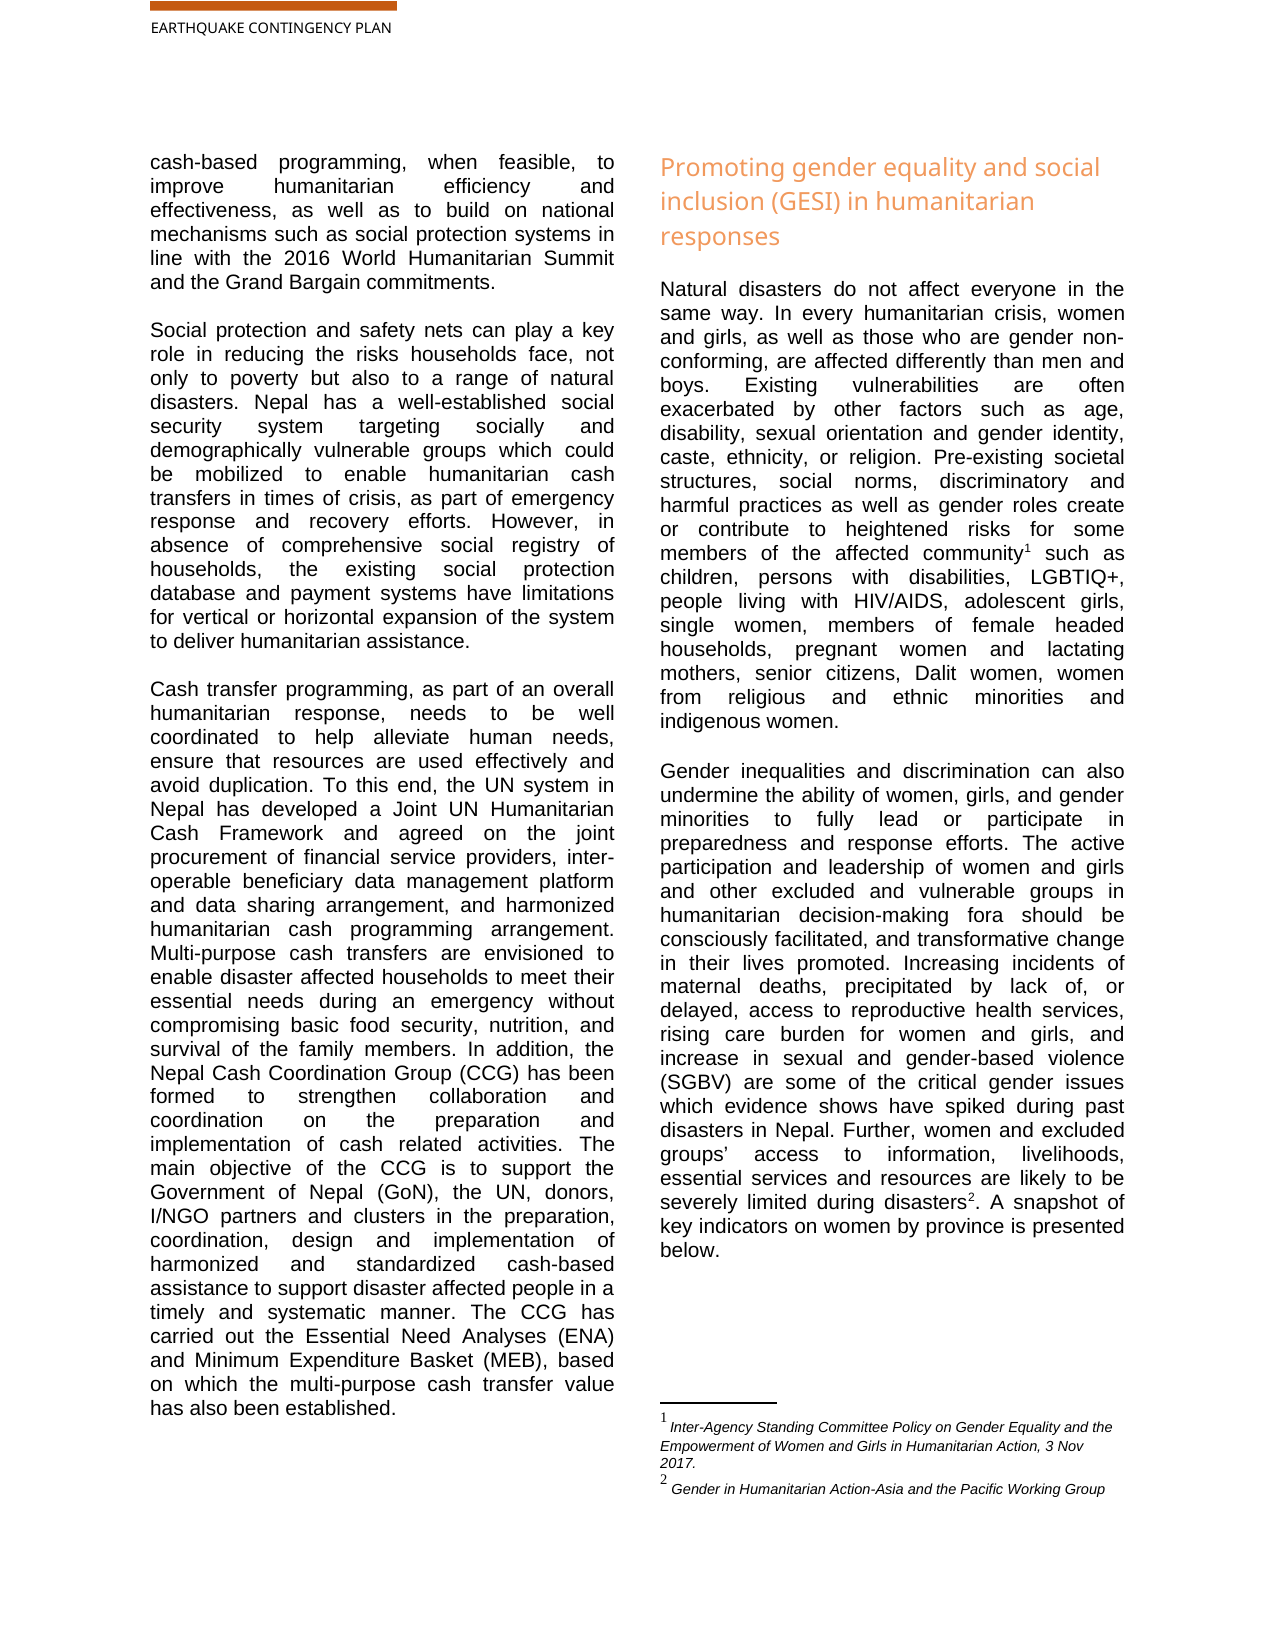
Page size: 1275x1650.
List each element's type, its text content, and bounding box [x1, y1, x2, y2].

text Cash transfer programming, as part of an overall humanitarian response, needs to be well coordinated to help alleviate human needs, ensure that resources are used effectively and avoid duplication. To this end, the UN system in Nepal has developed a Joint UN Humanitarian Cash Framework and agreed on the joint procurement of financial service providers, inter-operable beneficiary data management platform and data sharing arrangement, and harmonized humanitarian cash programming arrangement. Multi-purpose cash transfers are envisioned to enable disaster affected households to meet their essential needs during an emergency without compromising basic food security, nutrition, and survival of the family members. In addition, the Nepal Cash Coordination Group (CCG) has been formed to strengthen collaboration and coordination on the preparation and implementation of cash related activities. The main objective of the CCG is to support the Government of Nepal (GoN), the UN, donors, I/NGO partners and clusters in the preparation, coordination, design and implementation of harmonized and standardized cash-based assistance to support disaster affected people in a timely and systematic manner. The CCG has carried out the Essential Need Analyses (ENA) and Minimum Expenditure Basket (MEB), based on which the multi-purpose cash transfer value has also been established. [150, 677, 615, 1420]
text Social protection and safety nets can play a key role in reducing the risks households face, not only to poverty but also to a range of natural disasters. Nepal has a well-established social security system targeting socially and demographically vulnerable groups which could be mobilized to enable humanitarian cash transfers in times of crisis, as part of emergency response and recovery efforts. However, in absence of comprehensive social registry of households, the existing social protection database and payment systems have limitations for vertical or horizontal expansion of the system to deliver humanitarian assistance. [150, 318, 615, 653]
subtitle Promoting gender equality and social inclusion (GESI) in humanitarian responses [660, 150, 1120, 252]
text Gender inequalities and discrimination can also undermine the ability of women, girls, and gender minorities to fully lead or participate in preparedness and response efforts. The active participation and leadership of women and girls and other excluded and vulnerable groups in humanitarian decision-making fora should be consciously facilitated, and transformative change in their lives promoted. Increasing incidents of maternal deaths, precipitated by lack of, or delayed, access to reproductive health services, rising care burden for women and girls, and increase in sexual and gender-based violence (SGBV) are some of the critical gender issues which evidence shows have spiked during past disasters in Nepal. Further, women and excluded groups’ access to information, livelihoods, essential services and resources are likely to be severely limited during disasters. A snapshot of key indicators on women by province is presented below. [660, 759, 1125, 1262]
text Natural disasters do not affect everyone in the same way. In every humanitarian crisis, women and girls, as well as those who are gender non-conforming, are affected differently than men and boys. Existing vulnerabilities are often exacerbated by other factors such as age, disability, sexual orientation and gender identity, caste, ethnicity, or religion. Pre-existing societal structures, social norms, discriminatory and harmful practices as well as gender roles create or contribute to heightened risks for some members of the affected community such as children, persons with disabilities, LGBTIQ+, people living with HIV/AIDS, adolescent girls, single women, members of female headed households, pregnant women and lactating mothers, senior citizens, Dalit women, women from religious and ethnic minorities and indigenous women. [660, 277, 1125, 732]
